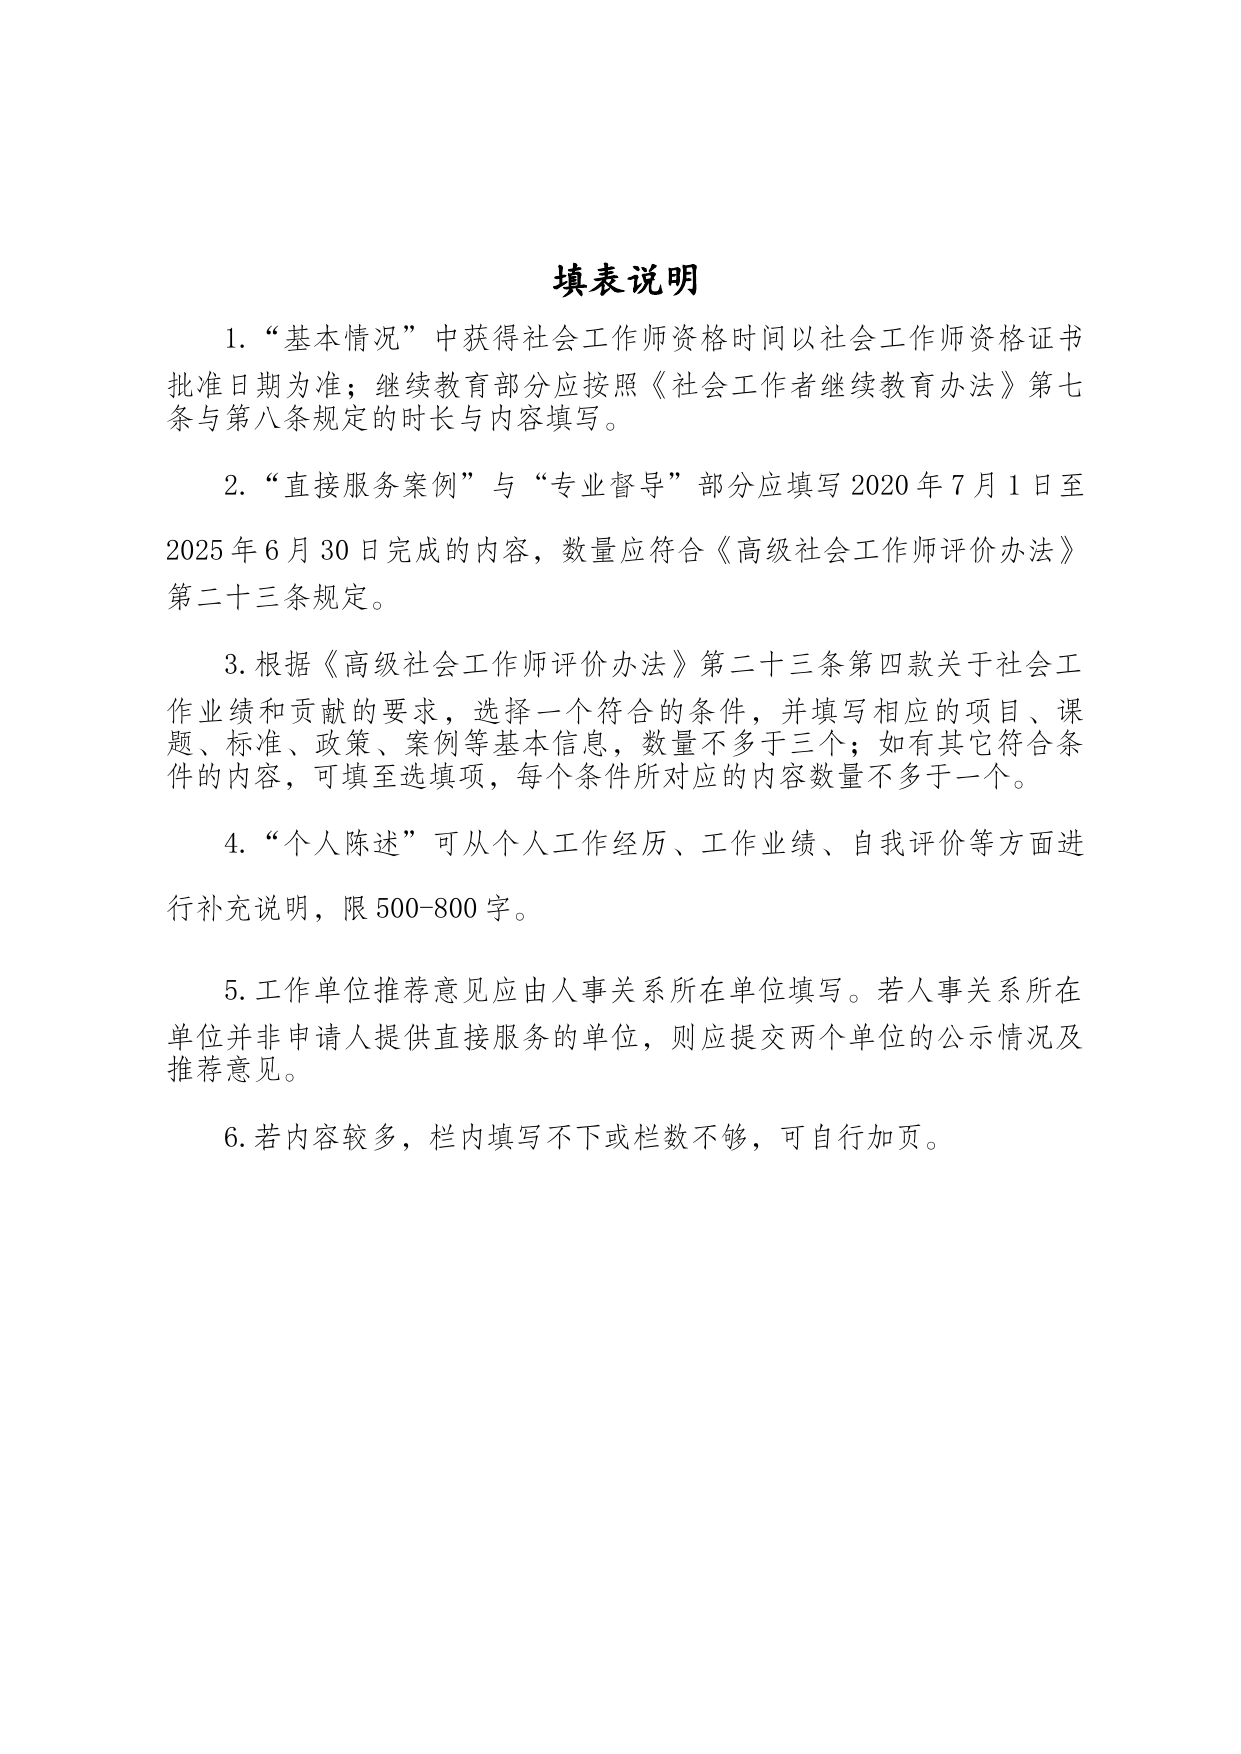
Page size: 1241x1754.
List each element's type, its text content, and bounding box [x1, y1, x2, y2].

list 3.根据《高级社会工作师评价办法》第二十三条第四款关于社会工作业绩和贡献的要求，选择一个符合的条件，并填写相应的项目、课题、标准、政策、案例等基本信息，数量不多于三个；如有其它符合条件的内容，可填至选填项，每个条件所对应的内容数量不多于一个。 [165, 631, 1087, 794]
list 5.工作单位推荐意见应由人事关系所在单位填写。若人事关系所在单位并非申请人提供直接服务的单位，则应提交两个单位的公示情况及推荐意见。 [165, 957, 1087, 1087]
list 4.“个人陈述”可从个人工作经历、工作业绩、自我评价等方面进行补充说明，限500-800字。 [165, 810, 1087, 940]
text 填表说明 [165, 243, 1087, 305]
list 1.“基本情况”中获得社会工作师资格时间以社会工作师资格证书批准日期为准；继续教育部分应按照《社会工作者继续教育办法》第七条与第八条规定的时长与内容填写。 [165, 305, 1087, 435]
list 2.“直接服务案例”与“专业督导”部分应填写2020年7月1日至2025年6月30日完成的内容，数量应符合《高级社会工作师评价办法》第二十三条规定。 [165, 452, 1087, 614]
list 6.若内容较多，栏内填写不下或栏数不够，可自行加页。 [165, 1104, 1087, 1169]
